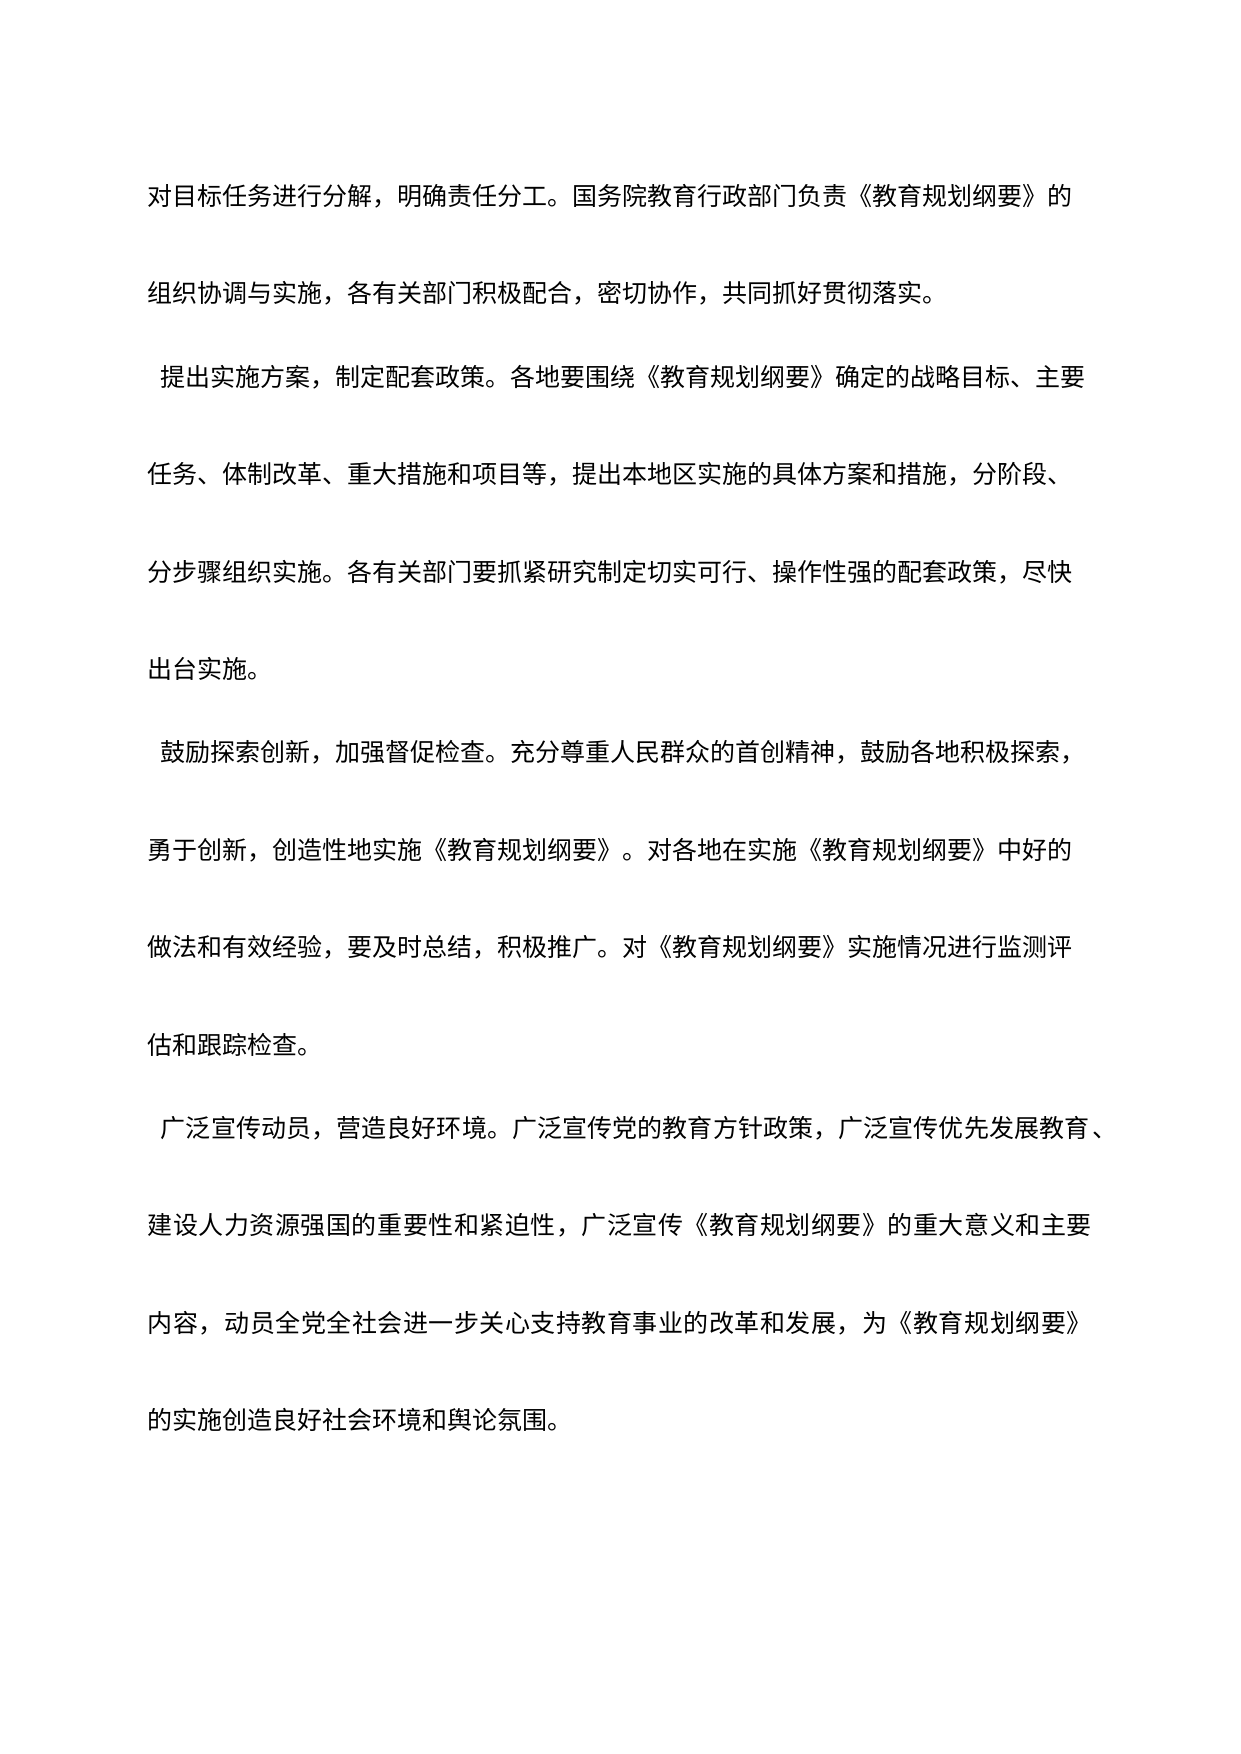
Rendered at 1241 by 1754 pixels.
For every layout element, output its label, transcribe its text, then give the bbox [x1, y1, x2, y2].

text 提出实施方案，制定配套政策。各地要围绕《教育规划纲要》确定的战略目标、主要任务、体制改革、重大措施和项目等，提出本地区实施的具体方案和措施，分阶段、分步骤组织实施。各有关部门要抓紧研究制定切实可行、操作性强的配套政策，尽快出台实施。 [148, 343, 1092, 700]
text 广泛宣传动员，营造良好环境。广泛宣传党的教育方针政策，广泛宣传优先发展教育、建设人力资源强国的重要性和紧迫性，广泛宣传《教育规划纲要》的重大意义和主要内容，动员全党全社会进一步关心支持教育事业的改革和发展，为《教育规划纲要》的实施创造良好社会环境和舆论氛围。 [148, 1094, 1092, 1451]
text 鼓励探索创新，加强督促检查。充分尊重人民群众的首创精神，鼓励各地积极探索，勇于创新，创造性地实施《教育规划纲要》。对各地在实施《教育规划纲要》中好的做法和有效经验，要及时总结，积极推广。对《教育规划纲要》实施情况进行监测评估和跟踪检查。 [148, 718, 1092, 1076]
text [148, 162, 1092, 324]
